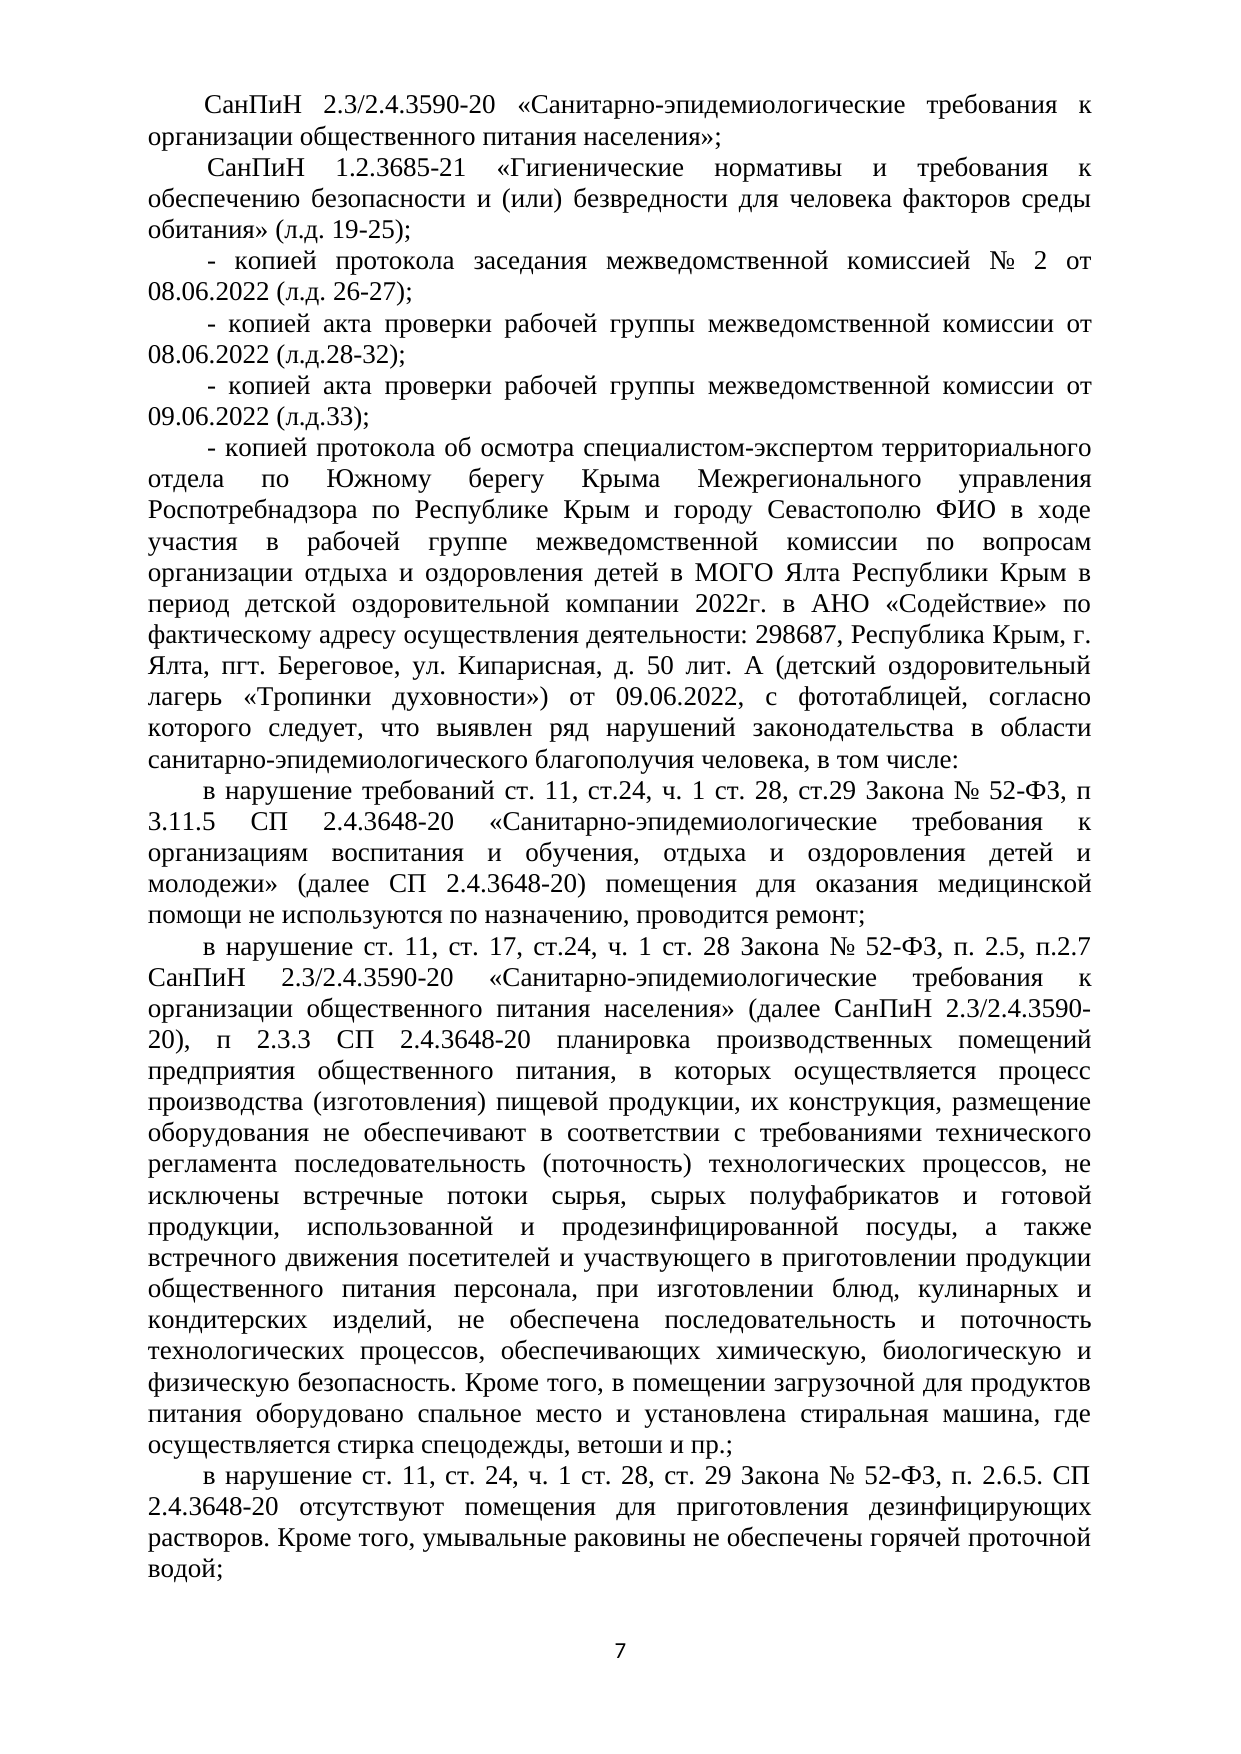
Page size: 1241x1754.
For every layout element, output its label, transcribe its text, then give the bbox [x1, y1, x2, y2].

text СанПиН 2.3/2.4.3590-20 «Санитарно-эпидемиологические требования к организации общественного питания населения»; [148, 89, 1092, 151]
text в нарушение требований ст. 11, ст.24, ч. 1 ст. 28, ст.29 Закона № 52-ФЗ, п 3.11.5 СП 2.4.3648-20 «Санитарно-эпидемиологические требования к организациям воспитания и обучения, отдыха и оздоровления детей и молодежи» (далее СП 2.4.3648-20) помещения для оказания медицинской помощи не используются по назначению, проводится ремонт; [148, 774, 1092, 929]
text в нарушение ст. 11, ст. 17, ст.24, ч. 1 ст. 28 Закона № 52-ФЗ, п. 2.5, п.2.7 СанПиН 2.3/2.4.3590-20 «Санитарно-эпидемиологические требования к организации общественного питания населения» (далее СанПиН 2.3/2.4.3590-20), п 2.3.3 СП 2.4.3648-20 планировка производственных помещений предприятия общественного питания, в которых осуществляется процесс производства (изготовления) пищевой продукции, их конструкция, размещение оборудования не обеспечивают в соответствии с требованиями технического регламента последовательность (поточность) технологических процессов, не исключены встречные потоки сырья, сырых полуфабрикатов и готовой продукции, использованной и продезинфицированной посуды, а также встречного движения посетителей и участвующего в приготовлении продукции общественного питания персонала, при изготовлении блюд, кулинарных и кондитерских изделий, не обеспечена последовательность и поточность технологических процессов, обеспечивающих химическую, биологическую и физическую безопасность. Кроме того, в помещении загрузочной для продуктов питания оборудовано спальное место и установлена стиральная машина, где осуществляется стирка спецодежды, ветоши и пр.; [148, 929, 1092, 1459]
text СанПиН 1.2.3685-21 «Гигиенические нормативы и требования к обеспечению безопасности и (или) безвредности для человека факторов среды обитания» (л.д. 19-25); [148, 151, 1092, 244]
text - копией акта проверки рабочей группы межведомственной комиссии от 08.06.2022 (л.д.28-32); [148, 307, 1092, 369]
text в нарушение ст. 11, ст. 24, ч. 1 ст. 28, ст. 29 Закона № 52-ФЗ, п. 2.6.5. СП 2.4.3648-20 отсутствуют помещения для приготовления дезинфицирующих растворов. Кроме того, умывальные раковины не обеспечены горячей проточной водой; [148, 1459, 1092, 1584]
text - копией протокола заседания межведомственной комиссией № 2 от 08.06.2022 (л.д. 26-27); [148, 244, 1092, 307]
text - копией протокола об осмотра специалистом-экспертом территориального отдела по Южному берегу Крыма Межрегионального управления Роспотребнадзора по Республике Крым и городу Севастополю ФИО в ходе участия в рабочей группе межведомственной комиссии по вопросам организации отдыха и оздоровления детей в МОГО Ялта Республики Крым в период детской оздоровительной компании 2022г. в АНО «Содействие» по фактическому адресу осуществления деятельности: 298687, Республика Крым, г. Ялта, пгт. Береговое, ул. Кипарисная, д. 50 лит. А (детский оздоровительный лагерь «Тропинки духовности») от 09.06.2022, с фототаблицей, согласно которого следует, что выявлен ряд нарушений законодательства в области санитарно-эпидемиологического благополучия человека, в том числе: [148, 431, 1092, 774]
text - копией акта проверки рабочей группы межведомственной комиссии от 09.06.2022 (л.д.33); [148, 369, 1092, 431]
